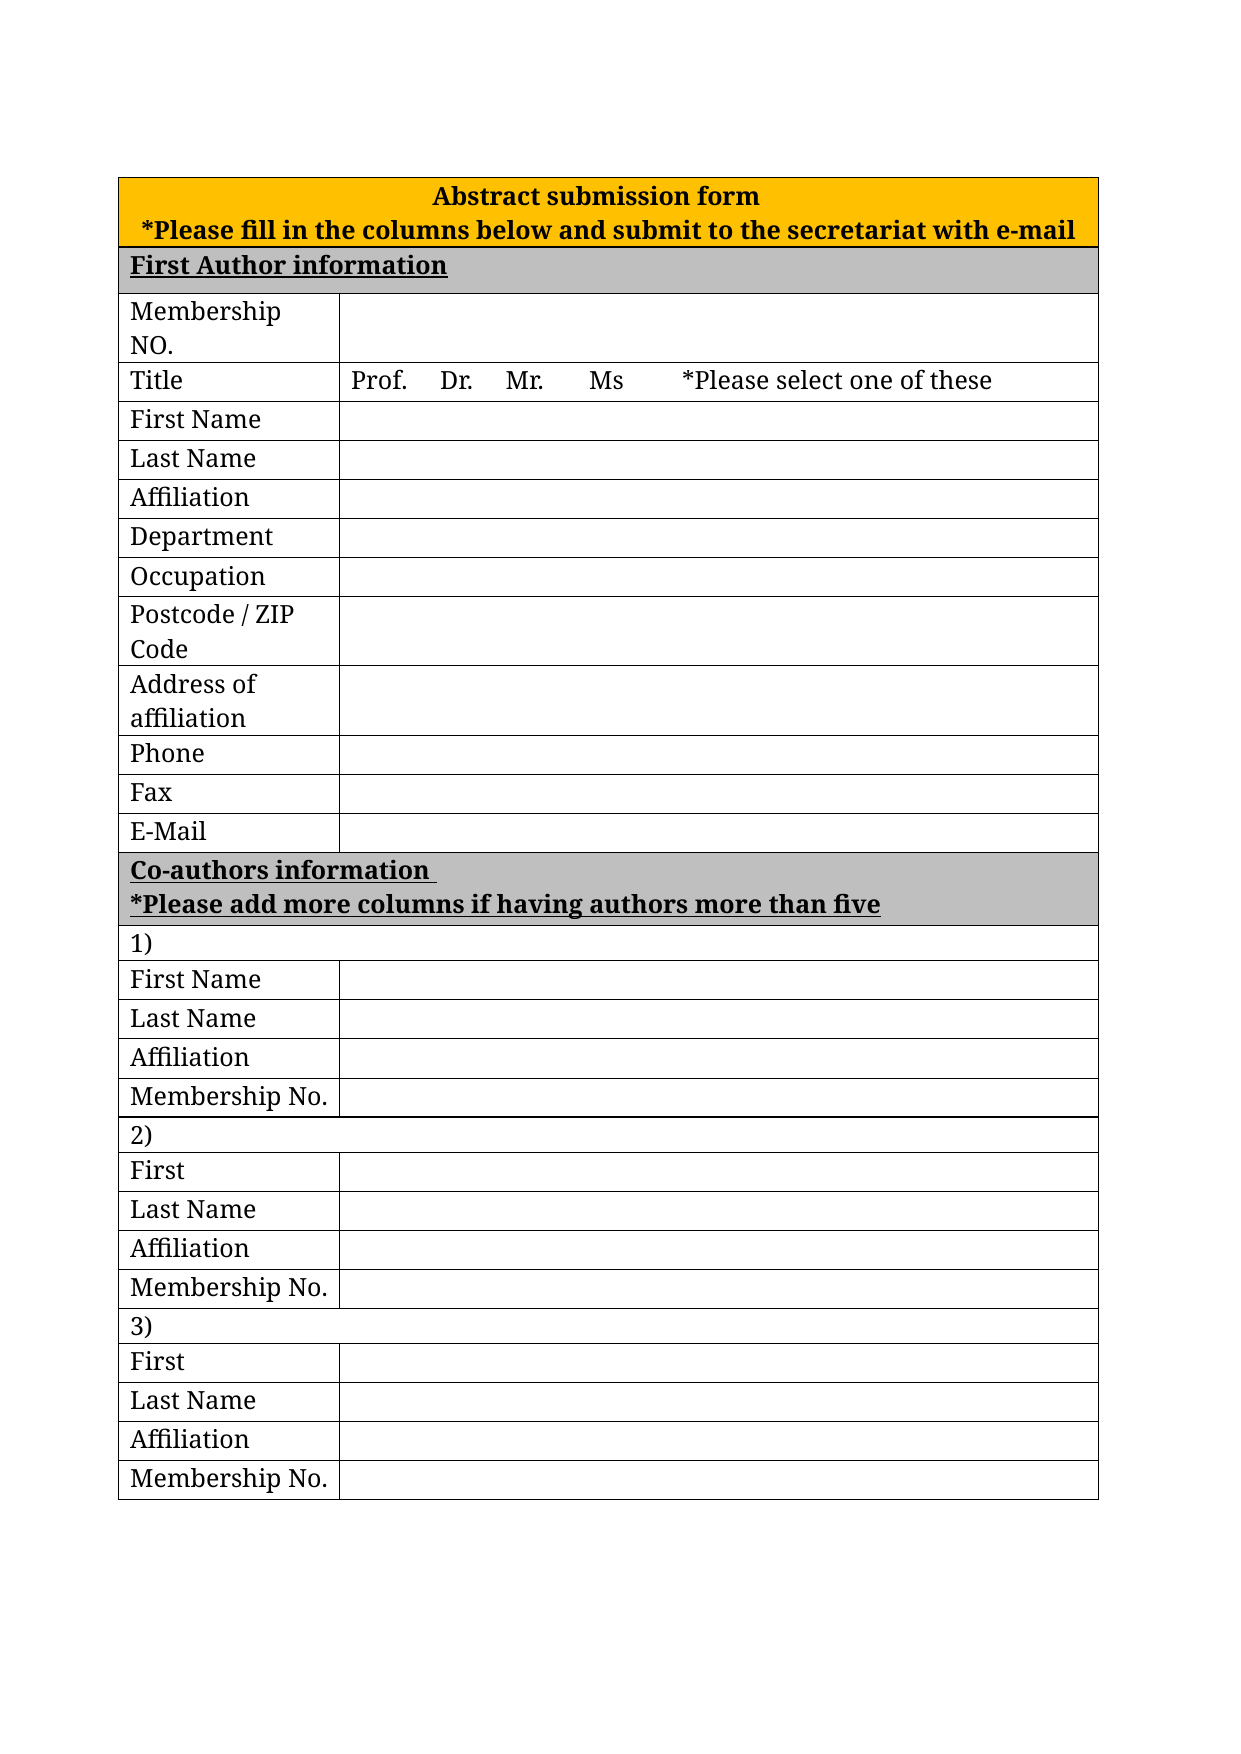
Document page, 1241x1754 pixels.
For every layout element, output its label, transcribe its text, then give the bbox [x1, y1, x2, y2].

table_cell First [119, 1153, 339, 1191]
table_cell [340, 666, 1098, 734]
table_cell [340, 1231, 1098, 1269]
table_cell [340, 294, 1098, 362]
table_cell [340, 736, 1098, 773]
table_cell Phone [119, 736, 339, 773]
table_cell Last Name [119, 1000, 339, 1038]
table_cell Department [119, 519, 339, 557]
table_cell [340, 961, 1098, 999]
table_cell Membership No. [119, 1270, 339, 1308]
table_cell Last Name [119, 441, 339, 479]
table_cell 1) [119, 926, 1098, 960]
table_cell [340, 1422, 1098, 1460]
table_cell [340, 558, 1098, 596]
table_cell [340, 441, 1098, 479]
table_cell First Author information [119, 248, 1098, 293]
table_cell Last Name [119, 1192, 339, 1230]
table_cell Postcode / ZIP Code [119, 597, 339, 665]
table_cell [340, 1039, 1098, 1077]
table_cell Address of affiliation [119, 666, 339, 734]
table_cell Membership No. [119, 1461, 339, 1499]
table_header Abstract submission form *Please fill in the columns below and submit to the secretariat with e-mail [119, 178, 1098, 246]
table_cell Title [119, 363, 339, 401]
table_cell Last Name [119, 1383, 339, 1421]
table_cell [340, 1192, 1098, 1230]
table_cell E-Mail [119, 814, 339, 852]
table_cell [340, 814, 1098, 852]
table_cell [340, 1344, 1098, 1382]
table_cell Occupation [119, 558, 339, 596]
table_cell [340, 1153, 1098, 1191]
table_cell [340, 519, 1098, 557]
table_cell Prof. Dr. Mr. Ms *Please select one of these [340, 363, 1098, 401]
table_cell [340, 1079, 1098, 1116]
table_cell 3) [119, 1309, 1098, 1343]
table_cell Membership NO. [119, 294, 339, 362]
table_cell Affiliation [119, 1231, 339, 1269]
table_cell Co-authors information *Please add more columns if having authors more than five [119, 853, 1098, 925]
table_cell 2) [119, 1118, 1098, 1152]
table_cell Affiliation [119, 1039, 339, 1077]
table_cell [340, 1000, 1098, 1038]
table_cell [340, 402, 1098, 440]
table_cell [340, 480, 1098, 518]
table_cell First [119, 1344, 339, 1382]
table_cell [340, 775, 1098, 813]
table_cell First Name [119, 402, 339, 440]
table_cell [340, 1461, 1098, 1499]
table_cell [340, 597, 1098, 665]
table_cell First Name [119, 961, 339, 999]
table_cell Fax [119, 775, 339, 813]
table_cell Membership No. [119, 1079, 339, 1116]
table_cell [340, 1270, 1098, 1308]
table_cell [340, 1383, 1098, 1421]
table_cell Affiliation [119, 1422, 339, 1460]
table_cell Affiliation [119, 480, 339, 518]
